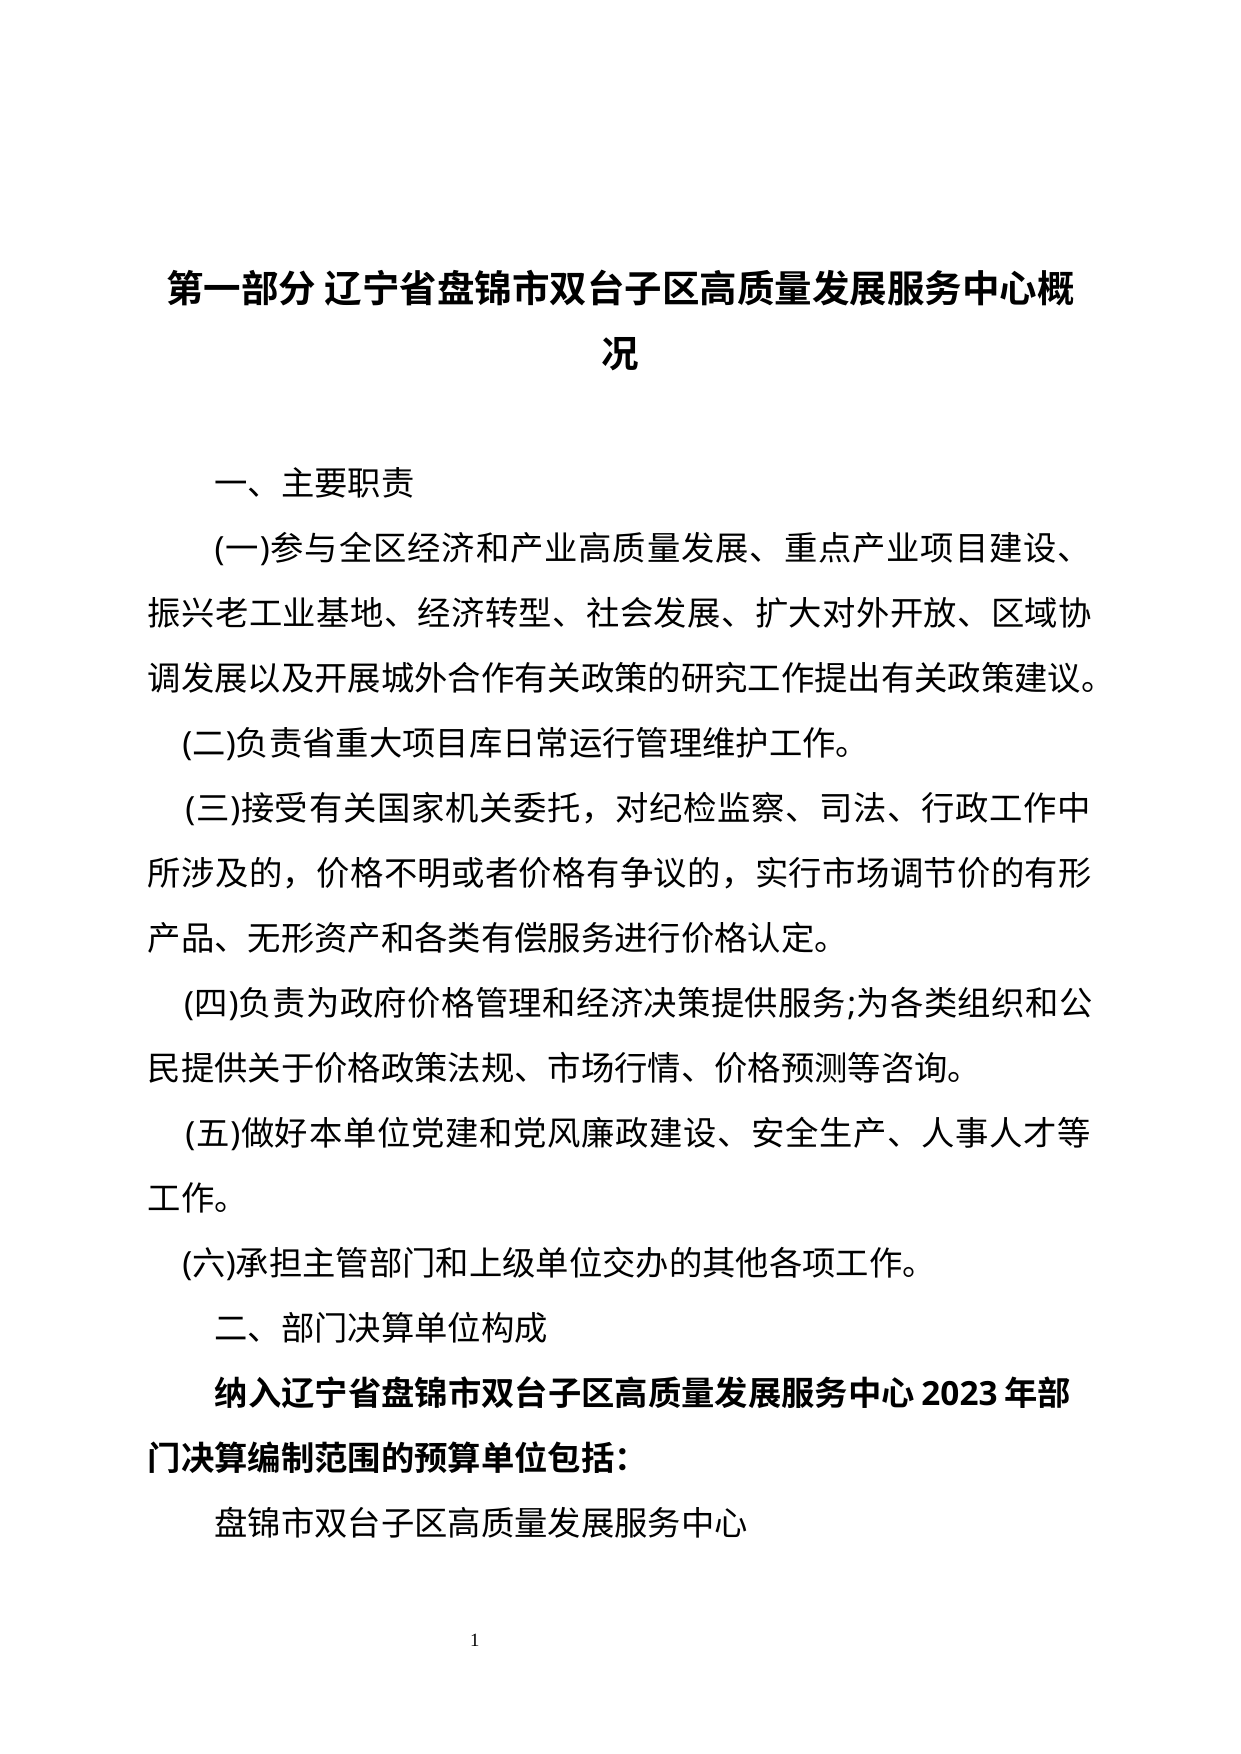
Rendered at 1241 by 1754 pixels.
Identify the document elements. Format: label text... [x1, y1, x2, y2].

text 二、部门决算单位构成 [148, 1293, 1093, 1358]
text 纳入辽宁省盘锦市双台子区高质量发展服务中心2023年部门决算编制范围的预算单位包括： [148, 1358, 1093, 1488]
text 第一部分 辽宁省盘锦市双台子区高质量发展服务中心概况 [148, 253, 1093, 383]
text 一、主要职责 [148, 448, 1093, 513]
text 盘锦市双台子区高质量发展服务中心 [148, 1488, 1093, 1553]
text (一)参与全区经济和产业高质量发展、重点产业项目建设、振兴老工业基地、经济转型、社会发展、扩大对外开放、区域协调发展以及开展城外合作有关政策的研究工作提出有关政策建议。 (二)负责省重大项目库日常运行管理维护工作。 (三)接受有关国家机关委托，对纪检监察、司法、行政工作中所涉及的，价格不明或者价格有争议的，实行市场调节价的有形产品、无形资产和各类有偿服务进行价格认定。 (四)负责为政府价格管理和经济决策提供服务;为各类组织和公民提供关于价格政策法规、市场行情、价格预测等咨询。 (五)做好本单位党建和党风廉政建设、安全生产、人事人才等工作。 (六)承担主管部门和上级单位交办的其他各项工作。 [148, 513, 1093, 1293]
